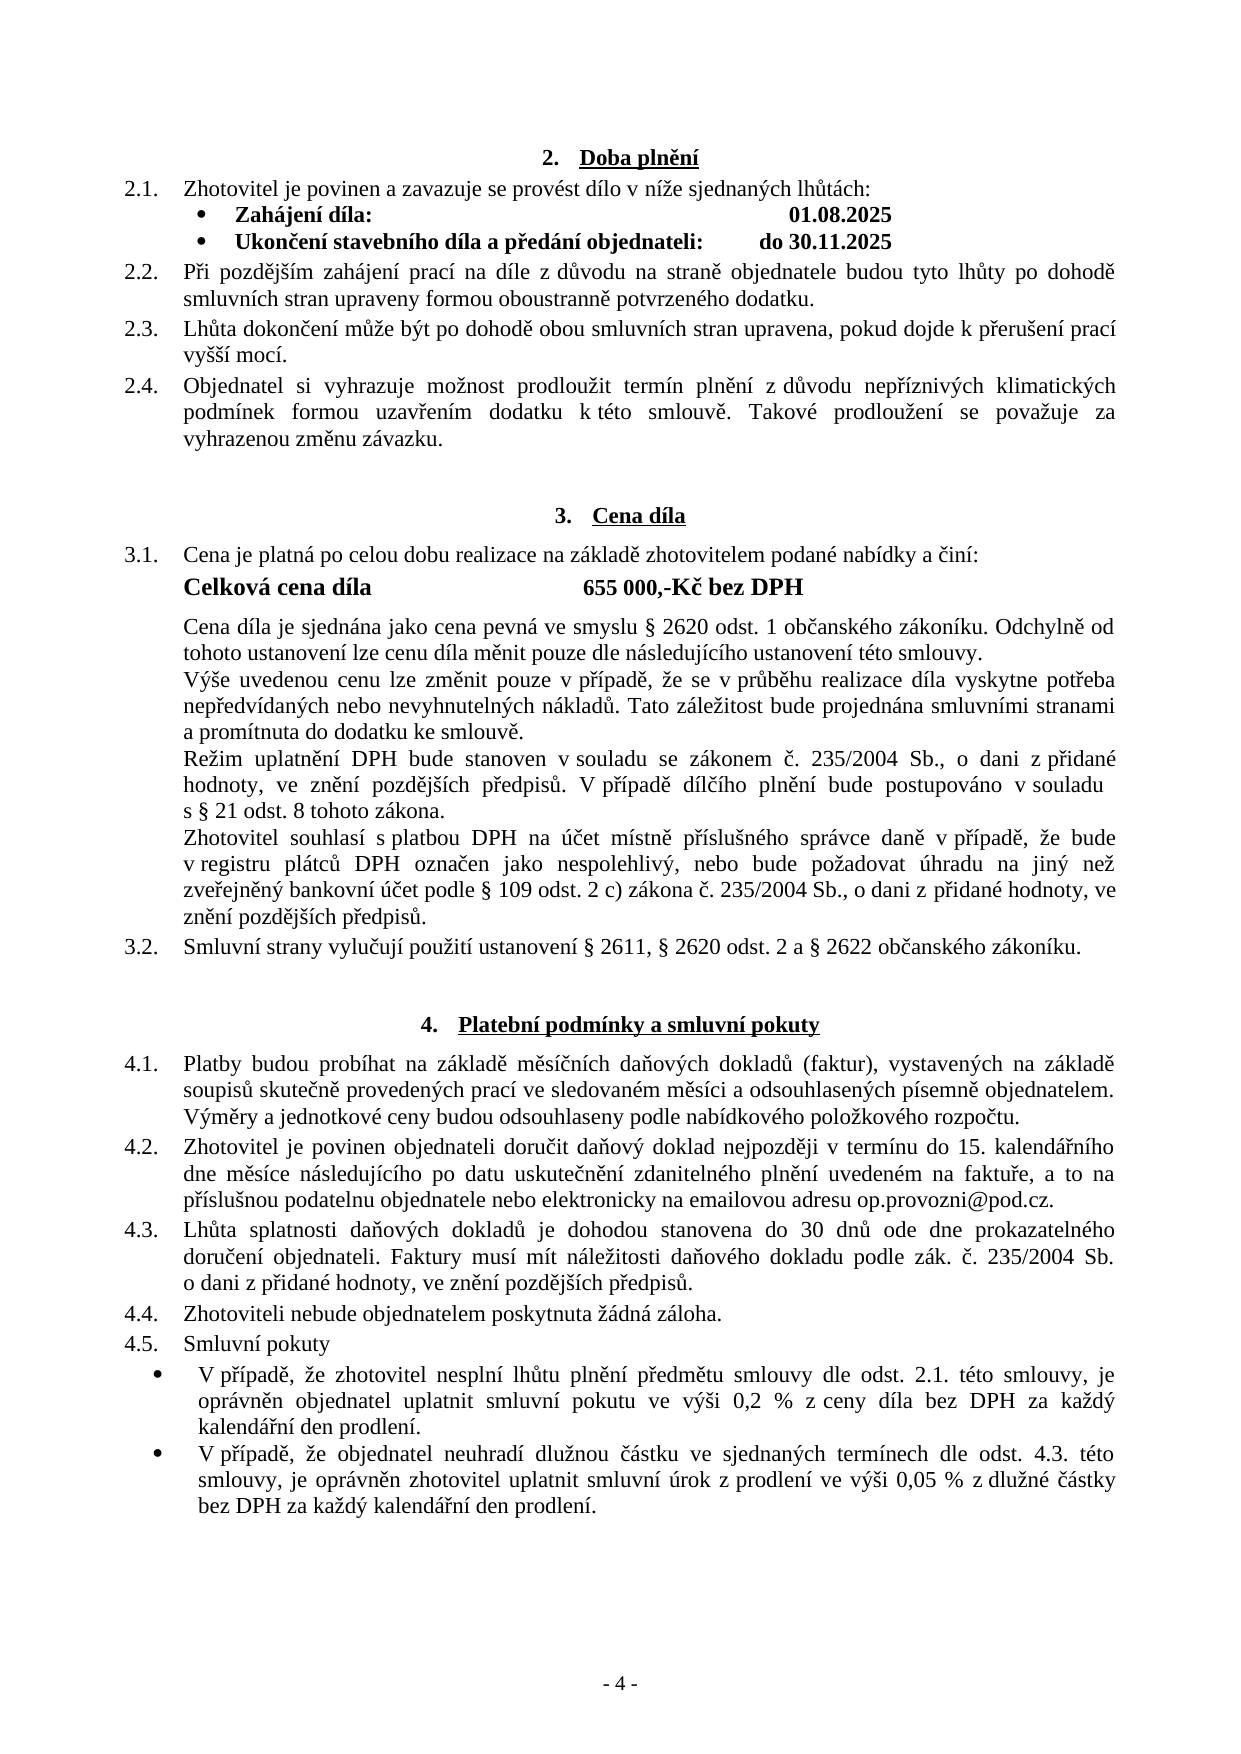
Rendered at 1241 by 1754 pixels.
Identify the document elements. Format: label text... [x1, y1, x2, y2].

subtitle Celková cena díla 655 000,-Kč bez DPH [183, 572, 1116, 601]
list Ukončení stavebního díla a předání objednateli: do 30.11.2025 [197, 228, 1116, 254]
list Lhůta dokončení může být po dohodě obou smluvních stran upravena, pokud dojde k přerušení prací vyšší mocí. [124, 315, 1116, 368]
list Při pozdějším zahájení prací na díle z důvodu na straně objednatele budou tyto lhůty po dohodě smluvních stran upraveny formou oboustranně potvrzeného dodatku. [124, 258, 1116, 311]
list Lhůta splatnosti daňových dokladů je dohodou stanovena do 30 dnů ode dne prokazatelného doručení objednateli. Faktury musí mít náležitosti daňového dokladu podle zák. č. 235/2004 Sb. o dani z přidané hodnoty, ve znění pozdějších předpisů. [124, 1216, 1116, 1296]
list Cena je platná po celou dobu realizace na základě zhotovitelem podané nabídky a činí: [124, 541, 1116, 568]
list V případě, že zhotovitel nesplní lhůtu plnění předmětu smlouvy dle odst. 2.1. této smlouvy, je oprávněn objednatel uplatnit smluvní pokutu ve výši 0,2 % z ceny díla bez DPH za každý kalendářní den prodlení. [154, 1361, 1116, 1440]
text Platební podmínky a smluvní pokuty [124, 1011, 1116, 1037]
list Doba plnění [124, 144, 1116, 171]
text Cena díla [124, 502, 1116, 529]
list Zhotovitel je povinen a zavazuje se provést dílo v níže sjednaných lhůtách: [124, 175, 1116, 201]
subtitle Zhotovitel souhlasí s platbou DPH na účet místně příslušného správce daně v případě, že bude v registru plátců DPH označen jako nespolehlivý, nebo bude požadovat úhradu na jiný než zveřejněný bankovní účet podle § 109 odst. 2 c) zákona č. 235/2004 Sb., o dani z přidané hodnoty, ve znění pozdějších předpisů. [183, 824, 1116, 929]
text Objednatel si vyhrazuje možnost prodloužit termín plnění z důvodu nepříznivých klimatických podmínek formou uzavřením dodatku k této smlouvě. Takové prodloužení se považuje za vyhrazenou změnu závazku. [124, 372, 1116, 451]
text Zhotovitel je povinen objednateli doručit daňový doklad nejpozději v termínu do 15. kalendářního dne měsíce následujícího po datu uskutečnění zdanitelného plnění uvedeném na faktuře, a to na příslušnou podatelnu objednatele nebo elektronicky na emailovou adresu op.provozni@pod.cz. [124, 1133, 1116, 1212]
text Režim uplatnění DPH bude stanoven v souladu se zákonem č. 235/2004 Sb., o dani z přidané hodnoty, ve znění pozdějších předpisů. V případě dílčího plnění bude postupováno v souladu s § 21 odst. 8 tohoto zákona. [153, 745, 1116, 824]
list Smluvní strany vylučují použití ustanovení § 2611, § 2620 odst. 2 a § 2622 občanského zákoníku. [124, 933, 1116, 960]
list Platby budou probíhat na základě měsíčních daňových dokladů (faktur), vystavených na základě soupisů skutečně provedených prací ve sledovaném měsíci a odsouhlasených písemně objednatelem. Výměry a jednotkové ceny budou odsouhlaseny podle nabídkového položkového rozpočtu. [124, 1050, 1116, 1129]
list V případě, že objednatel neuhradí dlužnou částku ve sjednaných termínech dle odst. 4.3. této smlouvy, je oprávněn zhotovitel uplatnit smluvní úrok z prodlení ve výši 0,05 % z dlužné částky bez DPH za každý kalendářní den prodlení. [154, 1440, 1116, 1519]
list Zahájení díla: 01.08.2025 [197, 201, 1116, 228]
text Výše uvedenou cenu lze změnit pouze v případě, že se v průběhu realizace díla vyskytne potřeba nepředvídaných nebo nevyhnutelných nákladů. Tato záležitost bude projednána smluvními stranami a promítnuta do dodatku ke smlouvě. [139, 666, 1116, 745]
list Zhotoviteli nebude objednatelem poskytnuta žádná záloha. [124, 1300, 1116, 1326]
text Cena díla je sjednána jako cena pevná ve smyslu § 2620 odst. 1 občanského zákoníku. Odchylně od tohoto ustanovení lze cenu díla měnit pouze dle následujícího ustanovení této smlouvy. [139, 613, 1116, 666]
list Smluvní pokuty [124, 1330, 1116, 1357]
